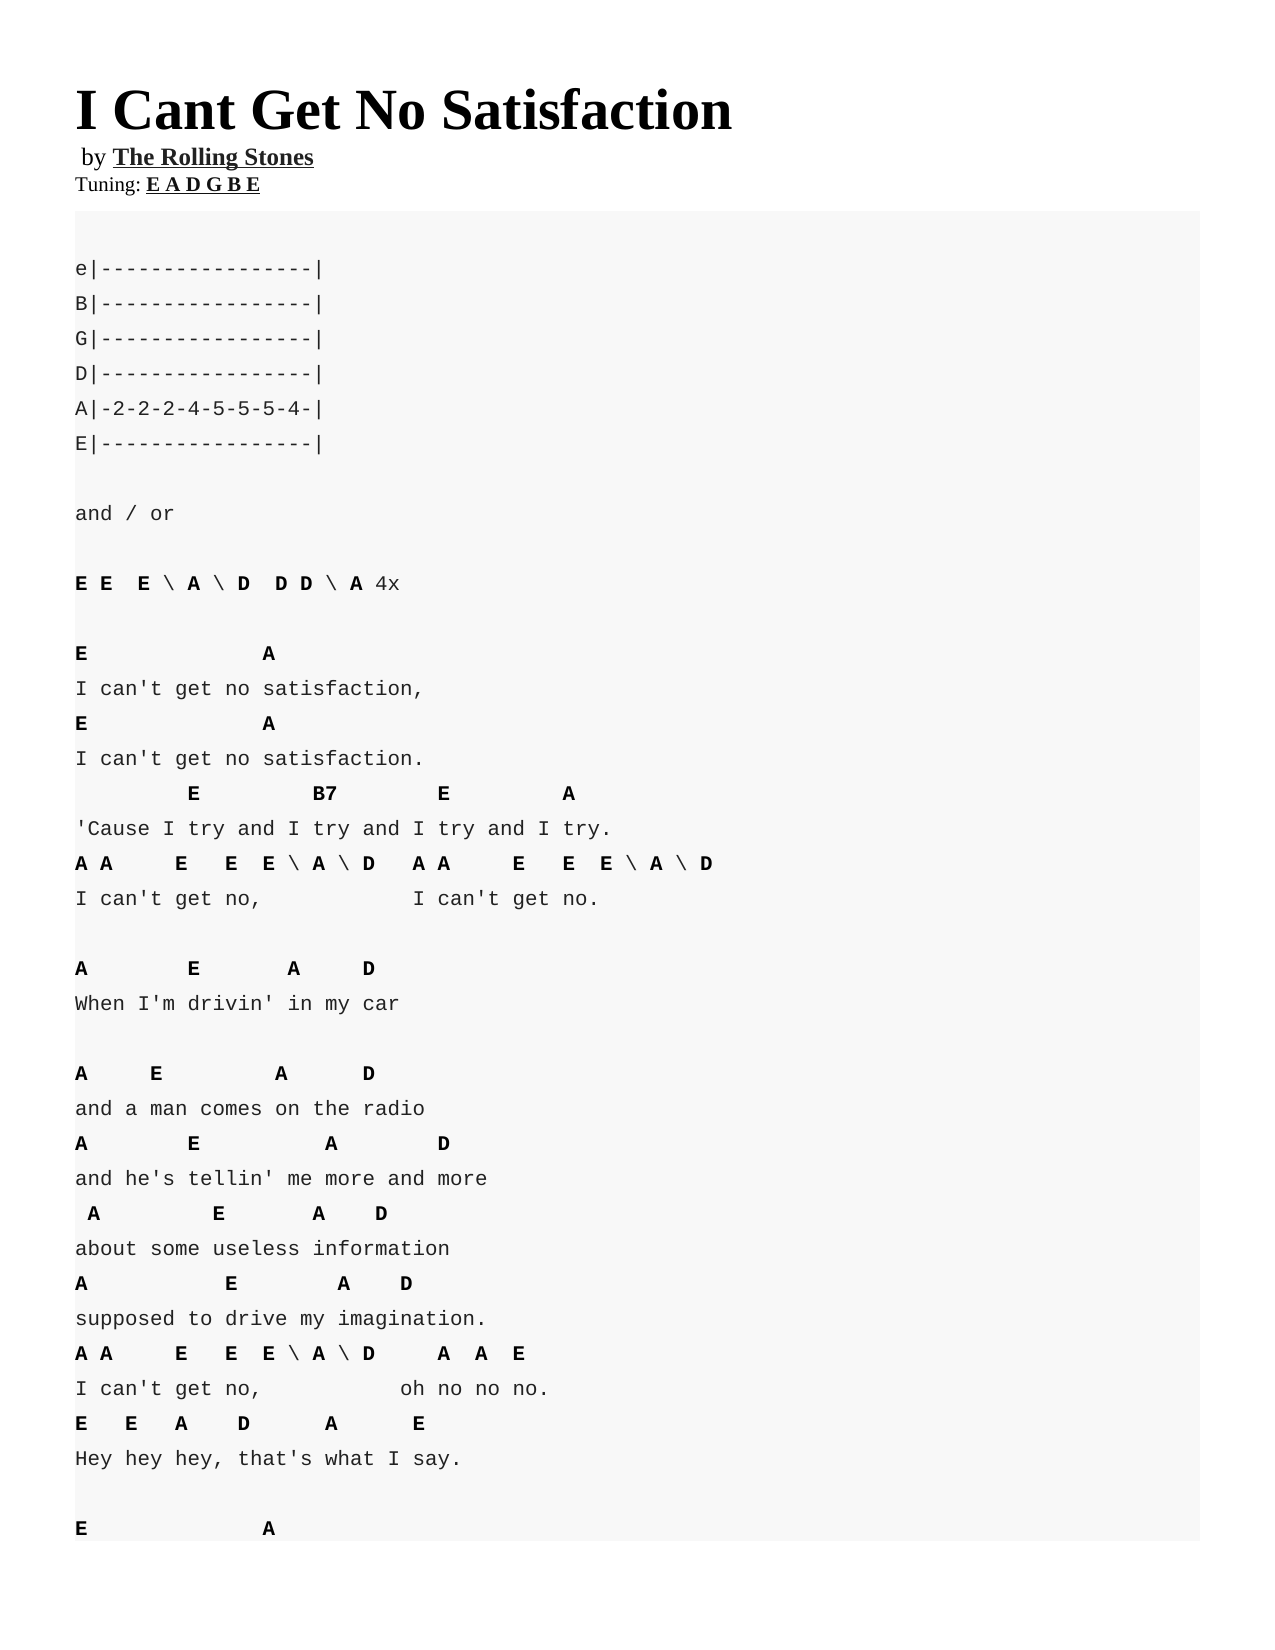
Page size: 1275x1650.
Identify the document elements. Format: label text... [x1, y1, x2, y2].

text Tuning: E A D G B E [75, 171, 1200, 196]
text A A E E E \ A \ D A A E [75, 1331, 1200, 1366]
text E A [75, 701, 1200, 736]
text A E A D [75, 1261, 1200, 1296]
text and he's tellin' me more and more [75, 1156, 1200, 1191]
text I can't get no, I can't get no. [75, 876, 1200, 911]
text A|-2-2-2-4-5-5-5-4-| [75, 386, 1200, 421]
text A A E E E \ A \ D A A E E E \ A \ D [75, 841, 1200, 876]
text A E A D [75, 1051, 1200, 1086]
text I can't get no, oh no no no. [75, 1366, 1200, 1401]
text 'Cause I try and I try and I try and I try. [75, 806, 1200, 841]
text E E E \ A \ D D D \ A 4x [75, 561, 1200, 596]
text A E A D [75, 1121, 1200, 1156]
text Hey hey hey, that's what I say. [75, 1436, 1200, 1471]
text When I'm drivin' in my car [75, 981, 1200, 1016]
text I can't get no satisfaction. [75, 736, 1200, 771]
text E E A D A E [75, 1401, 1200, 1436]
text e|-----------------| [75, 246, 1200, 281]
text B|-----------------| [75, 281, 1200, 316]
text supposed to drive my imagination. [75, 1296, 1200, 1331]
text by The Rolling Stones [75, 142, 1200, 171]
text E A [75, 1506, 1200, 1541]
text G|-----------------| [75, 316, 1200, 351]
text and / or [75, 491, 1200, 526]
text A E A D [75, 1191, 1200, 1226]
text and a man comes on the radio [75, 1086, 1200, 1121]
text E|-----------------| [75, 421, 1200, 456]
text I Cant Get No Satisfaction [75, 75, 1200, 142]
text I can't get no satisfaction, [75, 666, 1200, 701]
text D|-----------------| [75, 351, 1200, 386]
text E A [75, 631, 1200, 666]
text E B7 E A [75, 771, 1200, 806]
text A E A D [75, 946, 1200, 981]
text about some useless information [75, 1226, 1200, 1261]
